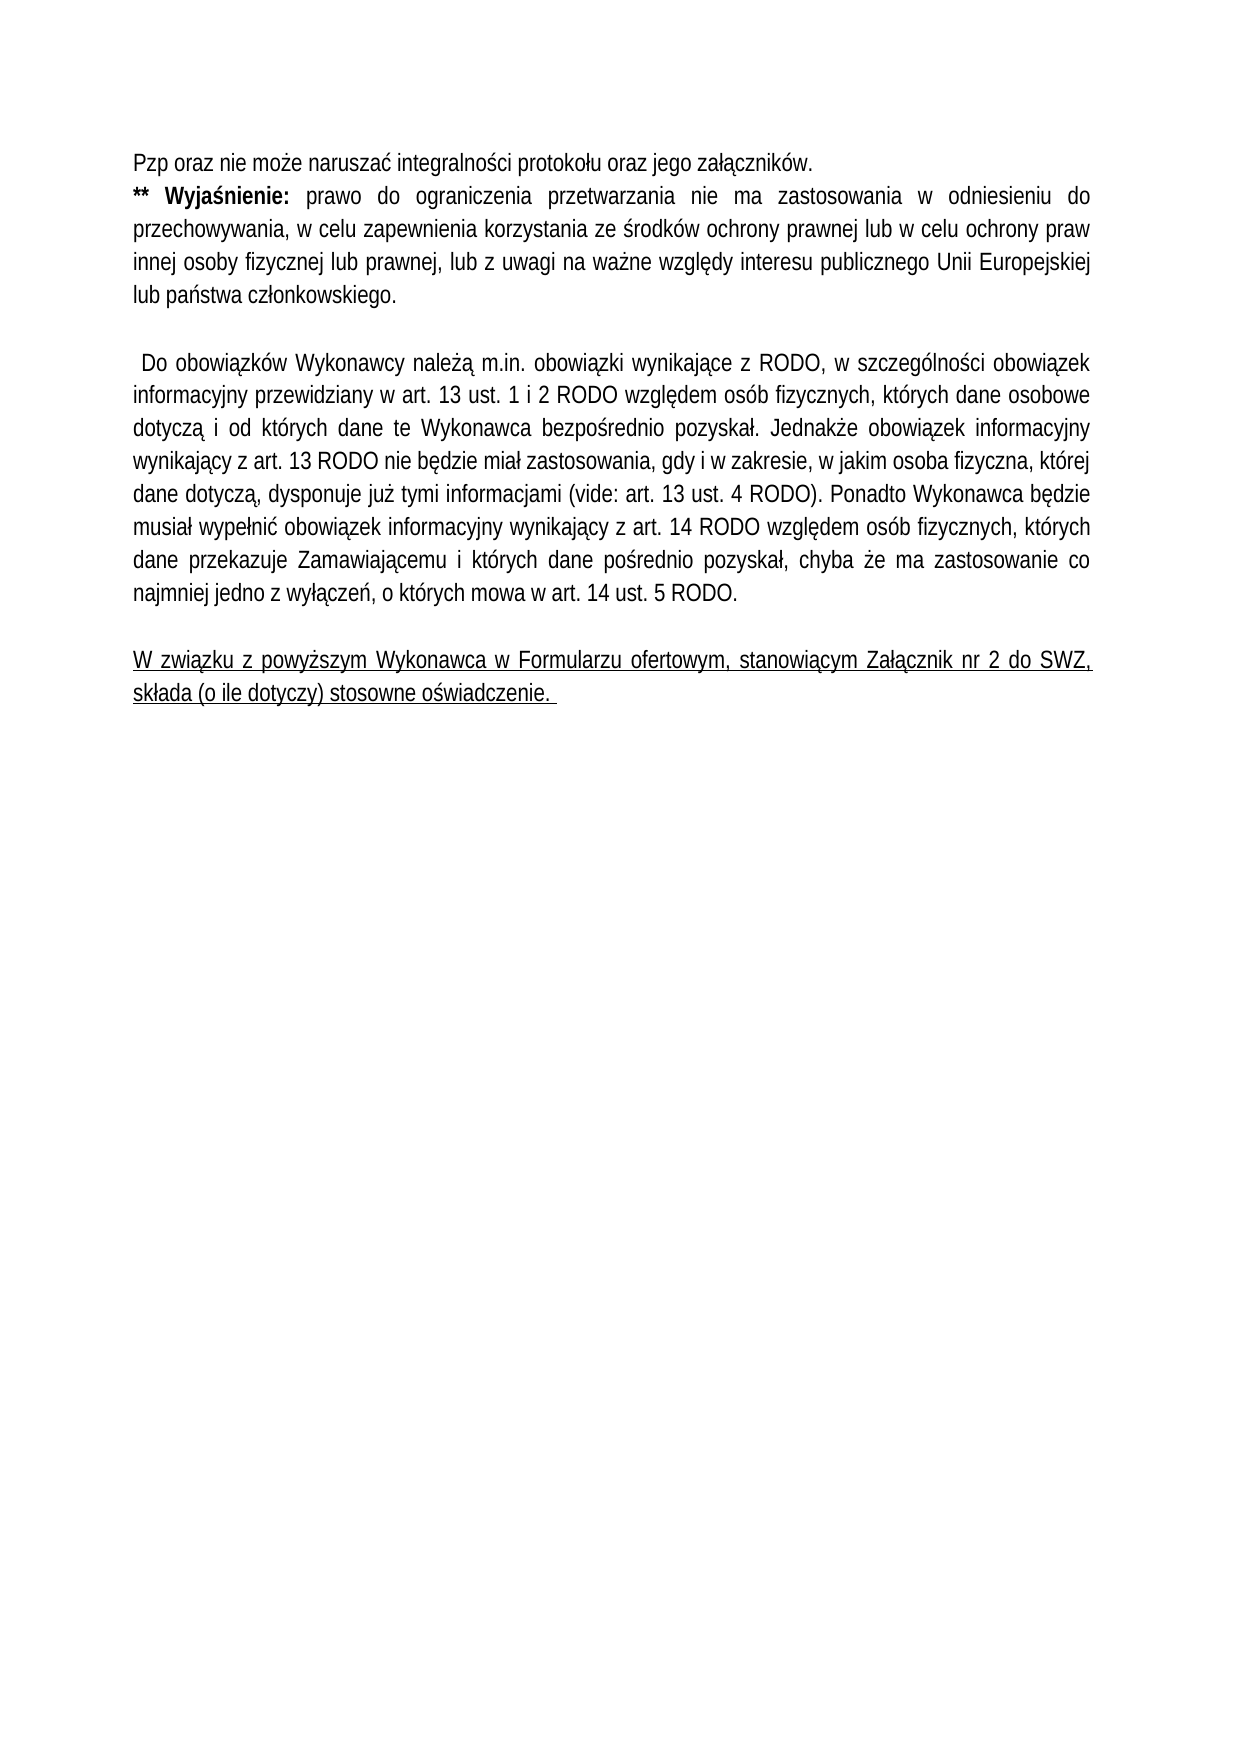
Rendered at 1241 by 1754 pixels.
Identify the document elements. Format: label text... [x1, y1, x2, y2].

text ** Wyjaśnienie: prawo do ograniczenia przetwarzania nie ma zastosowania w odniesieniu do przechowywania, w celu zapewnienia korzystania ze środków ochrony prawnej lub w celu ochrony praw innej osoby fizycznej lub prawnej, lub z uwagi na ważne względy interesu publicznego Unii Europejskiej lub państwa członkowskiego. [133, 181, 1093, 309]
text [133, 148, 1093, 176]
text Do obowiązków Wykonawcy należą m.in. obowiązki wynikające z RODO, w szczególności obowiązek informacyjny przewidziany w art. 13 ust. 1 i 2 RODO względem osób fizycznych, których dane osobowe dotyczą i od których dane te Wykonawca bezpośrednio pozyskał. Jednakże obowiązek informacyjny wynikający z art. 13 RODO nie będzie miał zastosowania, gdy i w zakresie, w jakim osoba fizyczna, której dane dotyczą, dysponuje już tymi informacjami (vide: art. 13 ust. 4 RODO). Ponadto Wykonawca będzie musiał wypełnić obowiązek informacyjny wynikający z art. 14 RODO względem osób fizycznych, których dane przekazuje Zamawiającemu i których dane pośrednio pozyskał, chyba że ma zastosowanie co najmniej jedno z wyłączeń, o których mowa w art. 14 ust. 5 RODO. [133, 348, 1093, 607]
text W związku z powyższym Wykonawca w Formularzu ofertowym, stanowiącym Załącznik nr 2 do SWZ, składa (o ile dotyczy) stosowne oświadczenie. [133, 671, 1093, 706]
text W związku z powyższym Wykonawca w Formularzu ofertowym, stanowiącym Załącznik nr 2 do SWZ, składa (o ile dotyczy) stosowne oświadczenie. [133, 645, 1093, 670]
